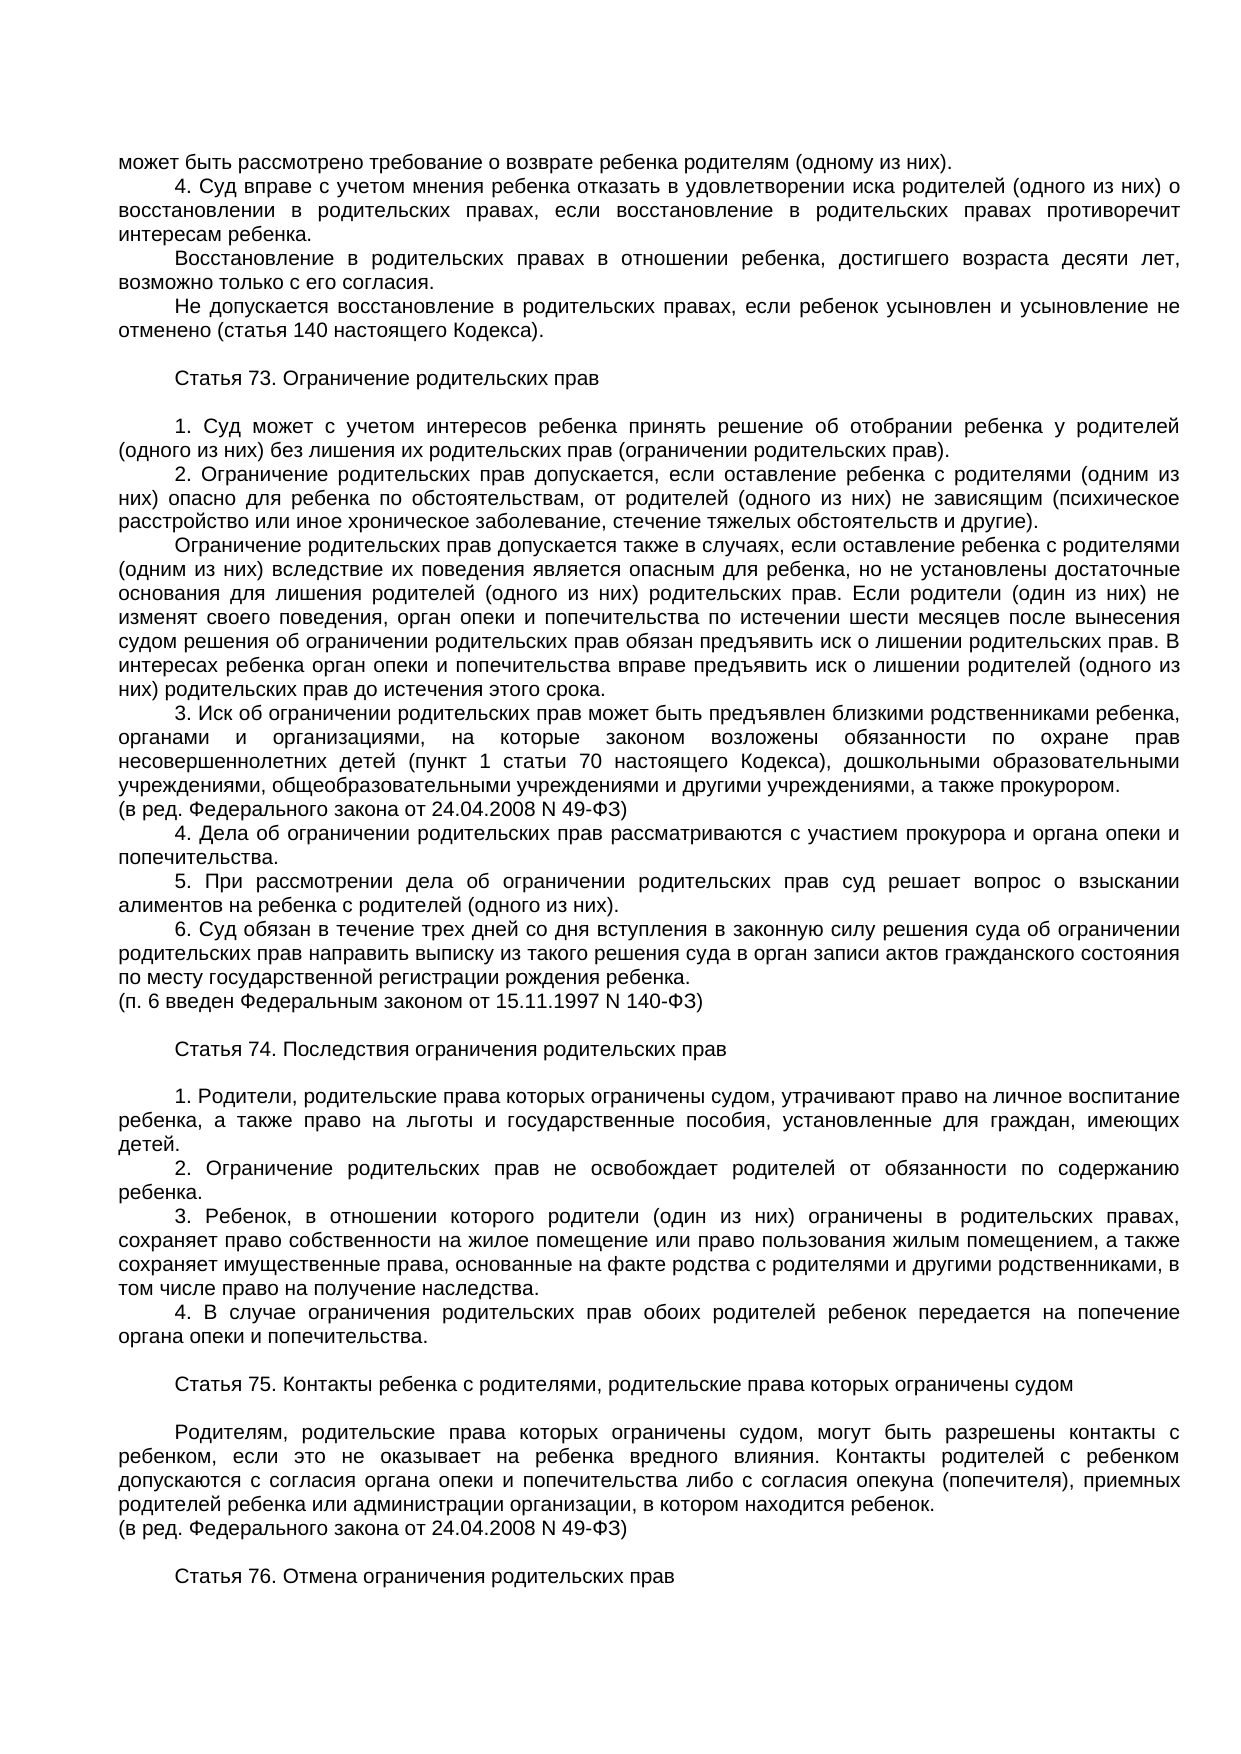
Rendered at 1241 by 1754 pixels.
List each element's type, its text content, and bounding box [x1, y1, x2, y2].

text (п. 6 введен Федеральным законом от 15.11.1997 N 140-ФЗ) [118, 988, 1181, 1012]
text 3. Ребенок, в отношении которого родители (один из них) ограничены в родительских правах, сохраняет право собственности на жилое помещение или право пользования жилым помещением, а также сохраняет имущественные права, основанные на факте родства с родителями и другими родственниками, в том числе право на получение наследства. [118, 1204, 1181, 1300]
text 4. В случае ограничения родительских прав обоих родителей ребенок передается на попечение органа опеки и попечительства. [118, 1300, 1181, 1348]
text Родителям, родительские права которых ограничены судом, могут быть разрешены контакты с ребенком, если это не оказывает на ребенка вредного влияния. Контакты родителей с ребенком допускаются с согласия органа опеки и попечительства либо с согласия опекуна (попечителя), приемных родителей ребенка или администрации организации, в котором находится ребенок. [118, 1420, 1181, 1516]
text 4. Дела об ограничении родительских прав рассматриваются с участием прокурора и органа опеки и попечительства. [118, 821, 1181, 869]
text (в ред. Федерального закона от 24.04.2008 N 49-ФЗ) [118, 1516, 1181, 1539]
text 1. Суд может с учетом интересов ребенка принять решение об отобрании ребенка у родителей (одного из них) без лишения их родительских прав (ограничении родительских прав). [118, 413, 1181, 461]
text Статья 75. Контакты ребенка с родителями, родительские права которых ограничены судом [118, 1372, 1181, 1396]
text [118, 150, 1181, 174]
text 4. Суд вправе с учетом мнения ребенка отказать в удовлетворении иска родителей (одного из них) о восстановлении в родительских правах, если восстановление в родительских правах противоречит интересам ребенка. [118, 174, 1181, 246]
text 5. При рассмотрении дела об ограничении родительских прав суд решает вопрос о взыскании алиментов на ребенка с родителей (одного из них). [118, 869, 1181, 917]
text 2. Ограничение родительских прав допускается, если оставление ребенка с родителями (одним из них) опасно для ребенка по обстоятельствам, от родителей (одного из них) не зависящим (психическое расстройство или иное хроническое заболевание, стечение тяжелых обстоятельств и другие). [118, 461, 1181, 533]
text 1. Родители, родительские права которых ограничены судом, утрачивают право на личное воспитание ребенка, а также право на льготы и государственные пособия, установленные для граждан, имеющих детей. [118, 1084, 1181, 1156]
text Статья 76. Отмена ограничения родительских прав [118, 1563, 1181, 1587]
text Статья 74. Последствия ограничения родительских прав [118, 1036, 1181, 1060]
text 6. Суд обязан в течение трех дней со дня вступления в законную силу решения суда об ограничении родительских прав направить выписку из такого решения суда в орган записи актов гражданского состояния по месту государственной регистрации рождения ребенка. [118, 917, 1181, 988]
text Восстановление в родительских правах в отношении ребенка, достигшего возраста десяти лет, возможно только с его согласия. [118, 246, 1181, 294]
text Не допускается восстановление в родительских правах, если ребенок усыновлен и усыновление не отменено (статья 140 настоящего Кодекса). [118, 294, 1181, 342]
text 3. Иск об ограничении родительских прав может быть предъявлен близкими родственниками ребенка, органами и организациями, на которые законом возложены обязанности по охране прав несовершеннолетних детей (пункт 1 статьи 70 настоящего Кодекса), дошкольными образовательными учреждениями, общеобразовательными учреждениями и другими учреждениями, а также прокурором. [118, 701, 1181, 797]
text (в ред. Федерального закона от 24.04.2008 N 49-ФЗ) [118, 797, 1181, 821]
text Ограничение родительских прав допускается также в случаях, если оставление ребенка с родителями (одним из них) вследствие их поведения является опасным для ребенка, но не установлены достаточные основания для лишения родителей (одного из них) родительских прав. Если родители (один из них) не изменят своего поведения, орган опеки и попечительства по истечении шести месяцев после вынесения судом решения об ограничении родительских прав обязан предъявить иск о лишении родительских прав. В интересах ребенка орган опеки и попечительства вправе предъявить иск о лишении родителей (одного из них) родительских прав до истечения этого срока. [118, 533, 1181, 701]
text 2. Ограничение родительских прав не освобождает родителей от обязанности по содержанию ребенка. [118, 1156, 1181, 1204]
text Статья 73. Ограничение родительских прав [118, 366, 1181, 389]
